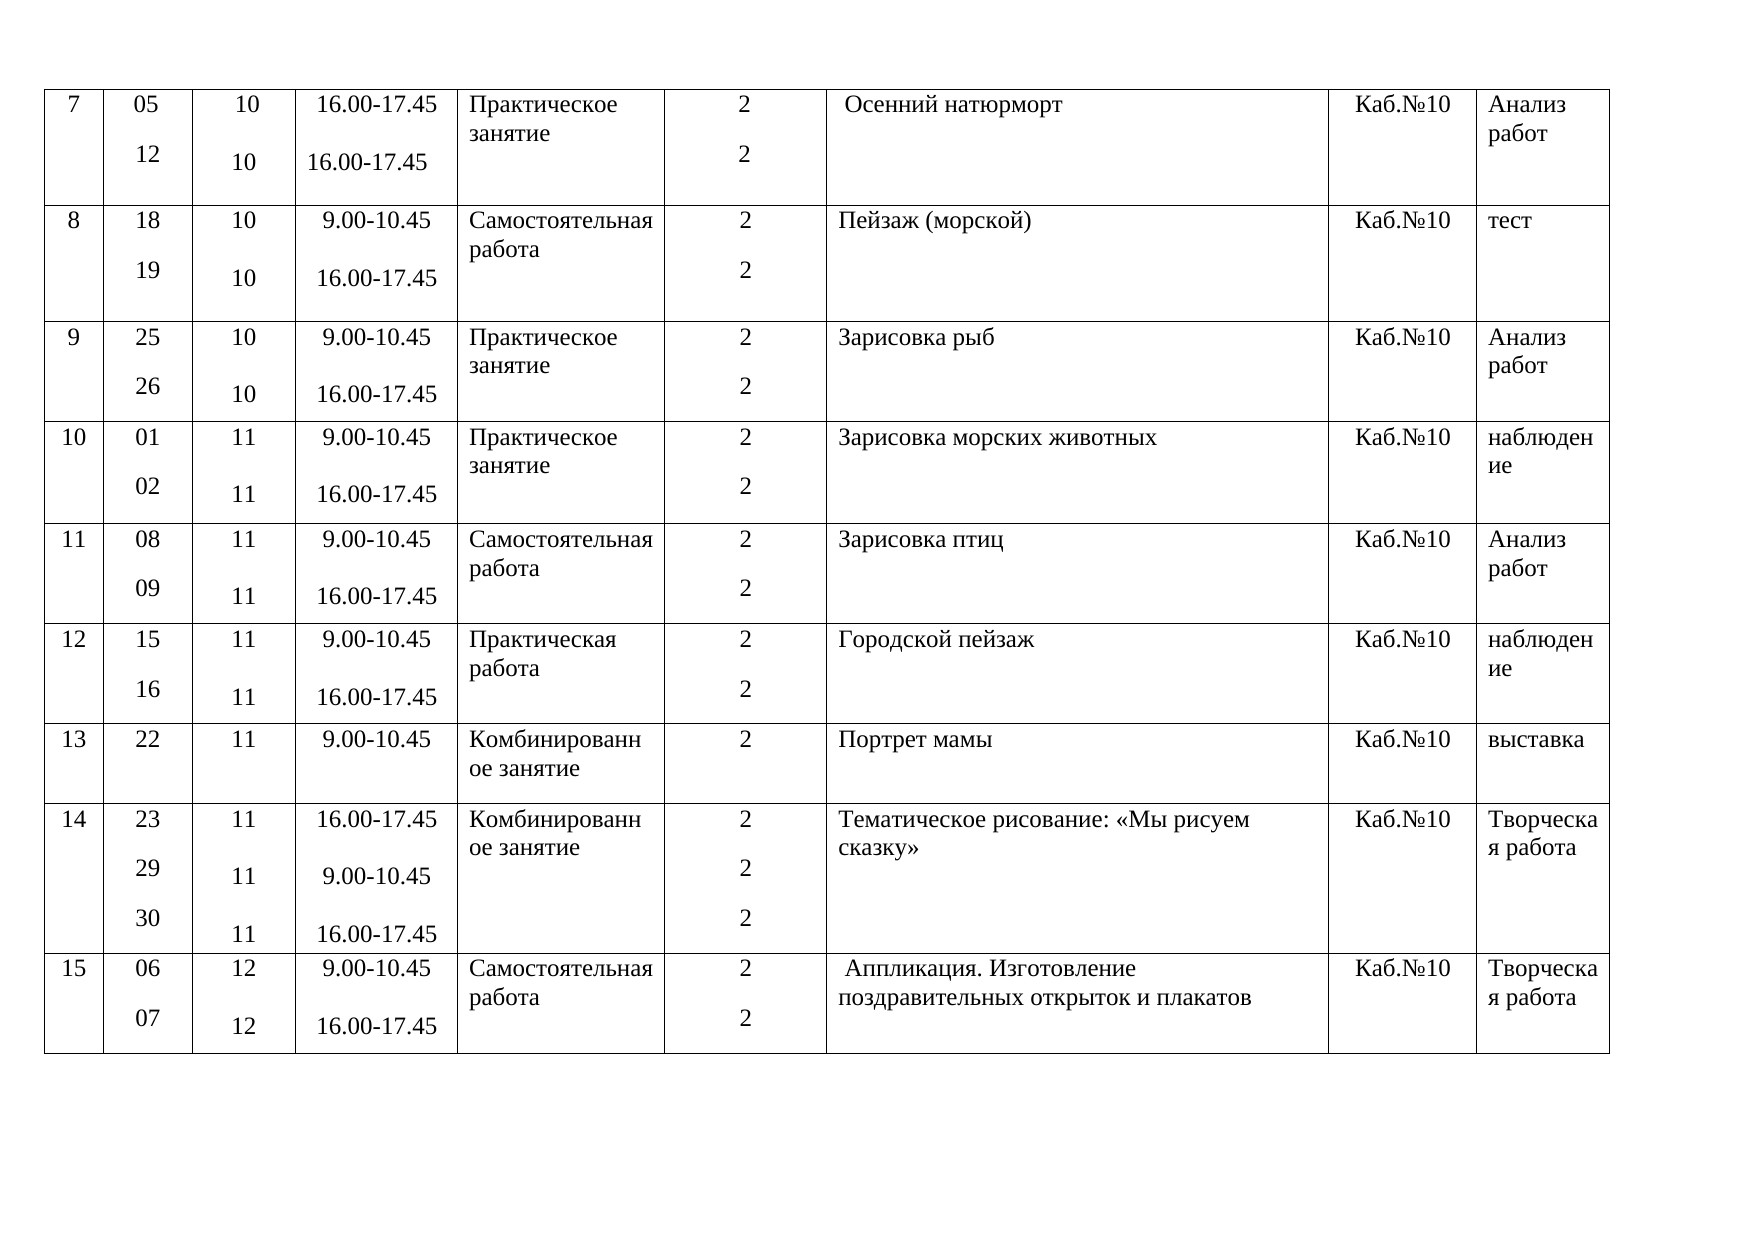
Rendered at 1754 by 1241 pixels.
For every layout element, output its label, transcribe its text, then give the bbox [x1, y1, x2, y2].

table_cell Комбинированное занятие [458, 804, 664, 952]
table_cell Зарисовка птиц [827, 524, 1328, 623]
table_cell 12 [45, 624, 103, 723]
table_cell Каб.№10 [1329, 90, 1476, 204]
table_cell 9.00-10.45 16.00-17.45 [296, 624, 457, 723]
table_cell 7 [45, 90, 103, 204]
table_cell 2 2 [665, 322, 826, 421]
table_cell 18 19 [104, 206, 192, 321]
table_cell 10 10 [193, 90, 295, 204]
table_cell 2 [665, 724, 826, 803]
table_cell 2 2 [665, 422, 826, 523]
table_cell Творческая работа [1477, 954, 1609, 1053]
table_cell 2 2 [665, 524, 826, 623]
table_cell 15 [45, 954, 103, 1053]
table_cell 9.00-10.45 16.00-17.45 [296, 322, 457, 421]
table_cell 11 11 [193, 624, 295, 723]
table_cell Осенний натюрморт [827, 90, 1328, 204]
table_cell Каб.№10 [1329, 954, 1476, 1053]
table_cell 16.00-17.45 9.00-10.45 16.00-17.45 [296, 804, 457, 952]
table_cell 25 26 [104, 322, 192, 421]
table_cell 11 [45, 524, 103, 623]
table_cell 9.00-10.45 [296, 724, 457, 803]
table_cell Каб.№10 [1329, 804, 1476, 952]
table_cell 2 2 [665, 624, 826, 723]
table_cell 11 11 [193, 524, 295, 623]
table_cell Каб.№10 [1329, 724, 1476, 803]
table_cell Практическая работа [458, 624, 664, 723]
table_cell тест [1477, 206, 1609, 321]
table_cell 22 [104, 724, 192, 803]
table_cell 16.00-17.45 16.00-17.45 [296, 90, 457, 204]
table_cell Самостоятельная работа [458, 206, 664, 321]
table_cell Каб.№10 [1329, 206, 1476, 321]
table_cell наблюдение [1477, 624, 1609, 723]
table_cell 15 16 [104, 624, 192, 723]
table_cell Практическое занятие [458, 322, 664, 421]
table_cell Тематическое рисование: «Мы рисуем сказку» [827, 804, 1328, 952]
table_cell 14 [45, 804, 103, 952]
table_cell 01 02 [104, 422, 192, 523]
table_cell Анализ работ [1477, 524, 1609, 623]
table_cell выставка [1477, 724, 1609, 803]
table_cell 10 [45, 422, 103, 523]
table_cell Каб.№10 [1329, 422, 1476, 523]
table_cell Пейзаж (морской) [827, 206, 1328, 321]
table_cell 11 [193, 724, 295, 803]
table_cell 9.00-10.45 16.00-17.45 [296, 422, 457, 523]
table_cell Городской пейзаж [827, 624, 1328, 723]
table_cell 9 [45, 322, 103, 421]
table_cell 2 2 [665, 90, 826, 204]
table_cell Анализ работ [1477, 90, 1609, 204]
table_cell Самостоятельная работа [458, 524, 664, 623]
table_cell 11 11 [193, 422, 295, 523]
table_cell 2 2 [665, 954, 826, 1053]
table_cell Комбинированное занятие [458, 724, 664, 803]
table_cell Портрет мамы [827, 724, 1328, 803]
table_cell 9.00-10.45 16.00-17.45 [296, 524, 457, 623]
table_cell наблюдение [1477, 422, 1609, 523]
table_cell 2 2 [665, 206, 826, 321]
table_cell 11 11 11 [193, 804, 295, 952]
table_cell Аппликация. Изготовление поздравительных открыток и плакатов [827, 954, 1328, 1053]
table_cell Практическое занятие [458, 90, 664, 204]
table_cell Каб.№10 [1329, 322, 1476, 421]
table_cell 8 [45, 206, 103, 321]
table_cell 08 09 [104, 524, 192, 623]
table_cell Каб.№10 [1329, 624, 1476, 723]
table_cell 2 2 2 [665, 804, 826, 952]
table_cell 13 [45, 724, 103, 803]
table_cell 10 10 [193, 322, 295, 421]
table_cell 05 12 [104, 90, 192, 204]
table_cell Творческая работа [1477, 804, 1609, 952]
table_cell 9.00-10.45 16.00-17.45 [296, 206, 457, 321]
table_cell 23 29 30 [104, 804, 192, 952]
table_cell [296, 954, 457, 1053]
table_cell 12 12 [193, 954, 295, 1053]
table_cell Зарисовка морских животных [827, 422, 1328, 523]
table_cell Зарисовка рыб [827, 322, 1328, 421]
table_cell Каб.№10 [1329, 524, 1476, 623]
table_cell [458, 954, 664, 1053]
table_cell 06 07 [104, 954, 192, 1053]
table_cell 10 10 [193, 206, 295, 321]
table_cell Анализ работ [1477, 322, 1609, 421]
table_cell Практическое занятие [458, 422, 664, 523]
